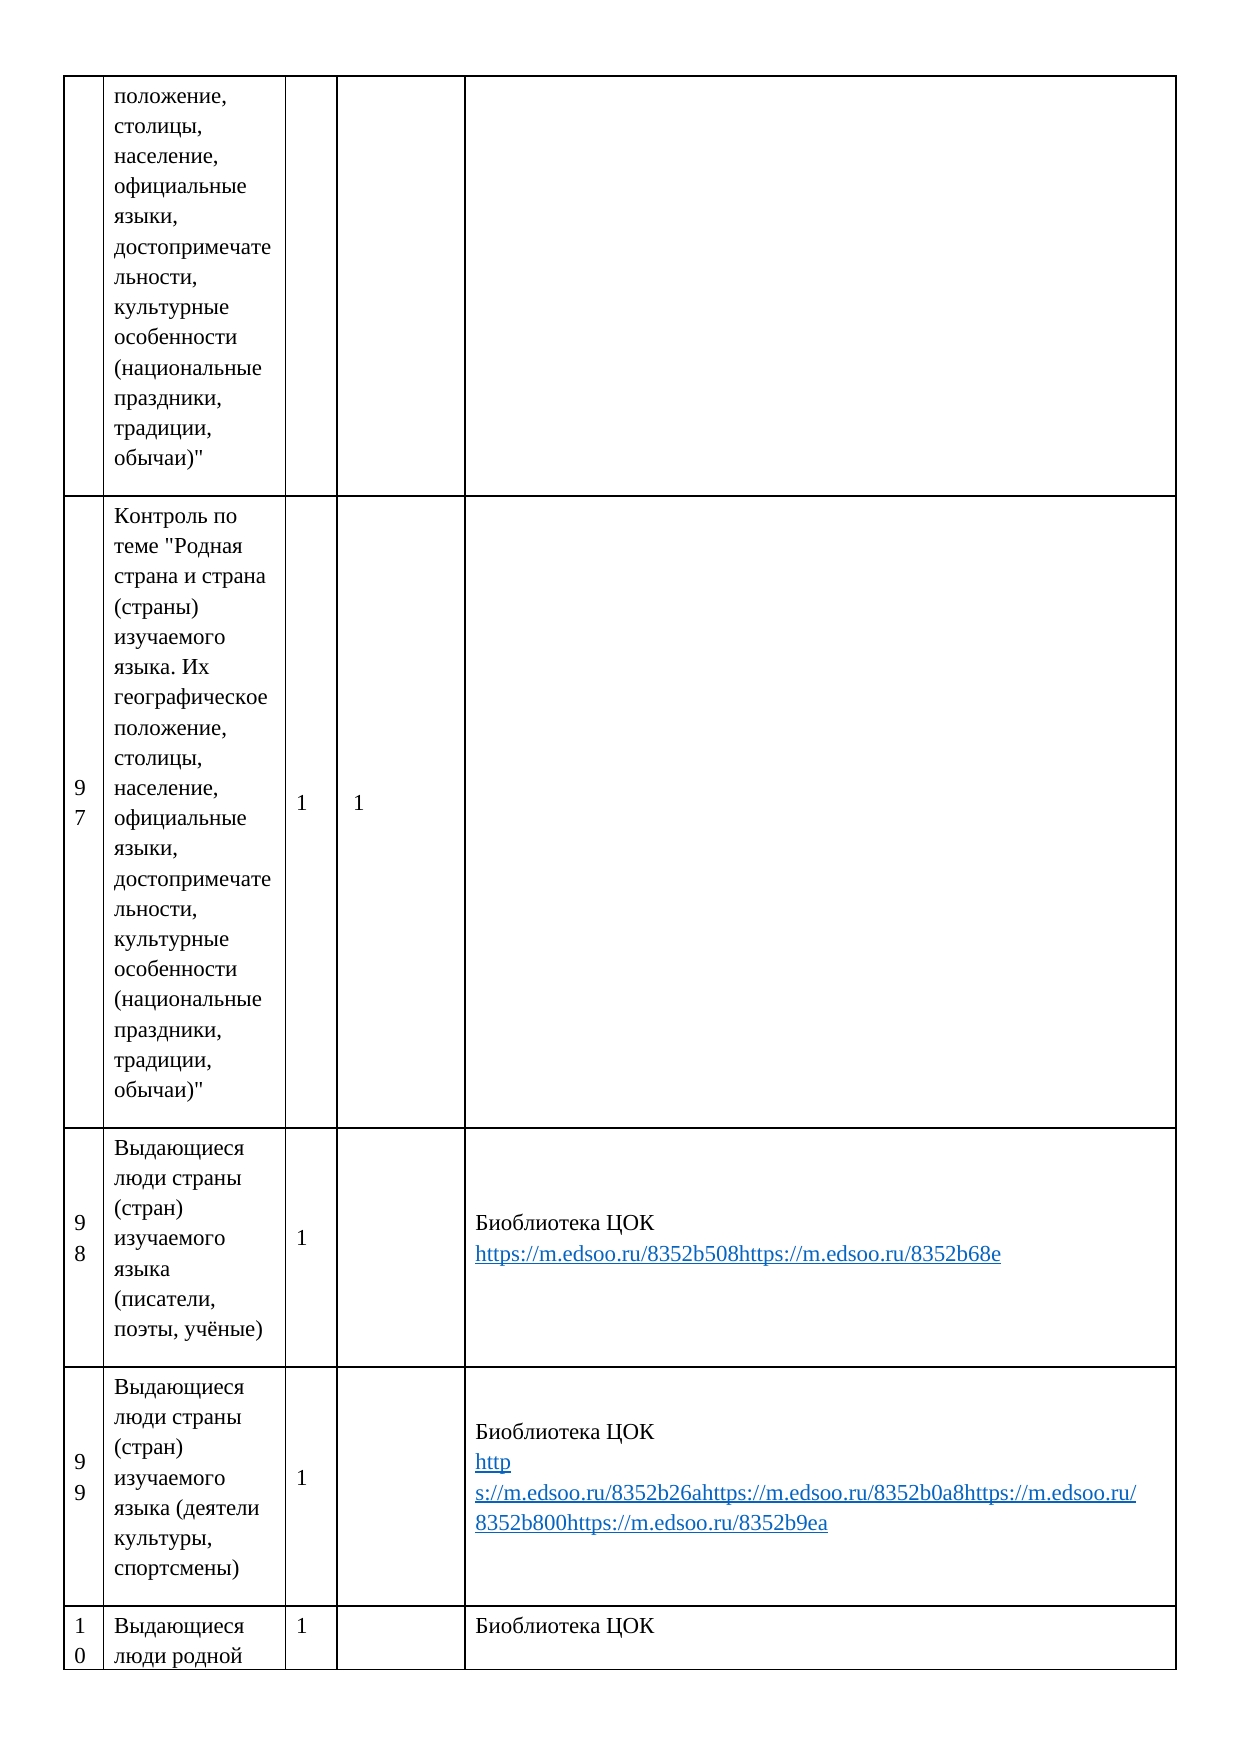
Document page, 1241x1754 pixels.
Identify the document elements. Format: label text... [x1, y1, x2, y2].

table_cell 100 [65, 1607, 103, 1668]
table_cell Выдающиеся люди страны (стран) изучаемого языка (деятели культуры, спортсмены) [104, 1368, 285, 1605]
table_cell [338, 1129, 464, 1366]
table_cell 98 [65, 1129, 103, 1366]
table_cell [338, 1607, 464, 1668]
table_cell 1 [286, 77, 336, 495]
table_cell [466, 77, 1175, 495]
table_cell 1 [286, 1607, 336, 1668]
table_cell Выдающиеся люди страны (стран) изучаемого языка (писатели, поэты, учёные) [104, 1129, 285, 1366]
table_cell Контроль по теме "Родная страна и страна (страны) изучаемого языка. Их географическое положение, столицы, население, официальные языки, достопримечательности, культурные особенности (национальные праздники, традиции, обычаи)" [104, 497, 285, 1127]
table_cell 97 [65, 497, 103, 1127]
table_cell 99 [65, 1368, 103, 1605]
table_cell [338, 1368, 464, 1605]
table_cell Биоблиотека ЦОК https://m.edsoo.ru/8352b26ahttps://m.edsoo.ru/8352b0a8https://m.edsoo.ru/8352b800https://m.edsoo.ru/8352b9ea [466, 1368, 1175, 1605]
table_cell 1 [286, 1129, 336, 1366]
table_cell [466, 497, 1175, 1127]
table_cell 1 [338, 497, 464, 1127]
table_cell [338, 77, 464, 495]
table_cell 1 [286, 1368, 336, 1605]
table_cell Биоблиотека ЦОК https://m.edsoo.ru/8352b508https://m.edsoo.ru/8352b68e [466, 1129, 1175, 1366]
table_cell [104, 1607, 285, 1668]
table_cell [104, 77, 285, 495]
table_cell 1 [286, 497, 336, 1127]
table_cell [466, 1607, 1175, 1668]
table_cell 96 [65, 77, 103, 495]
